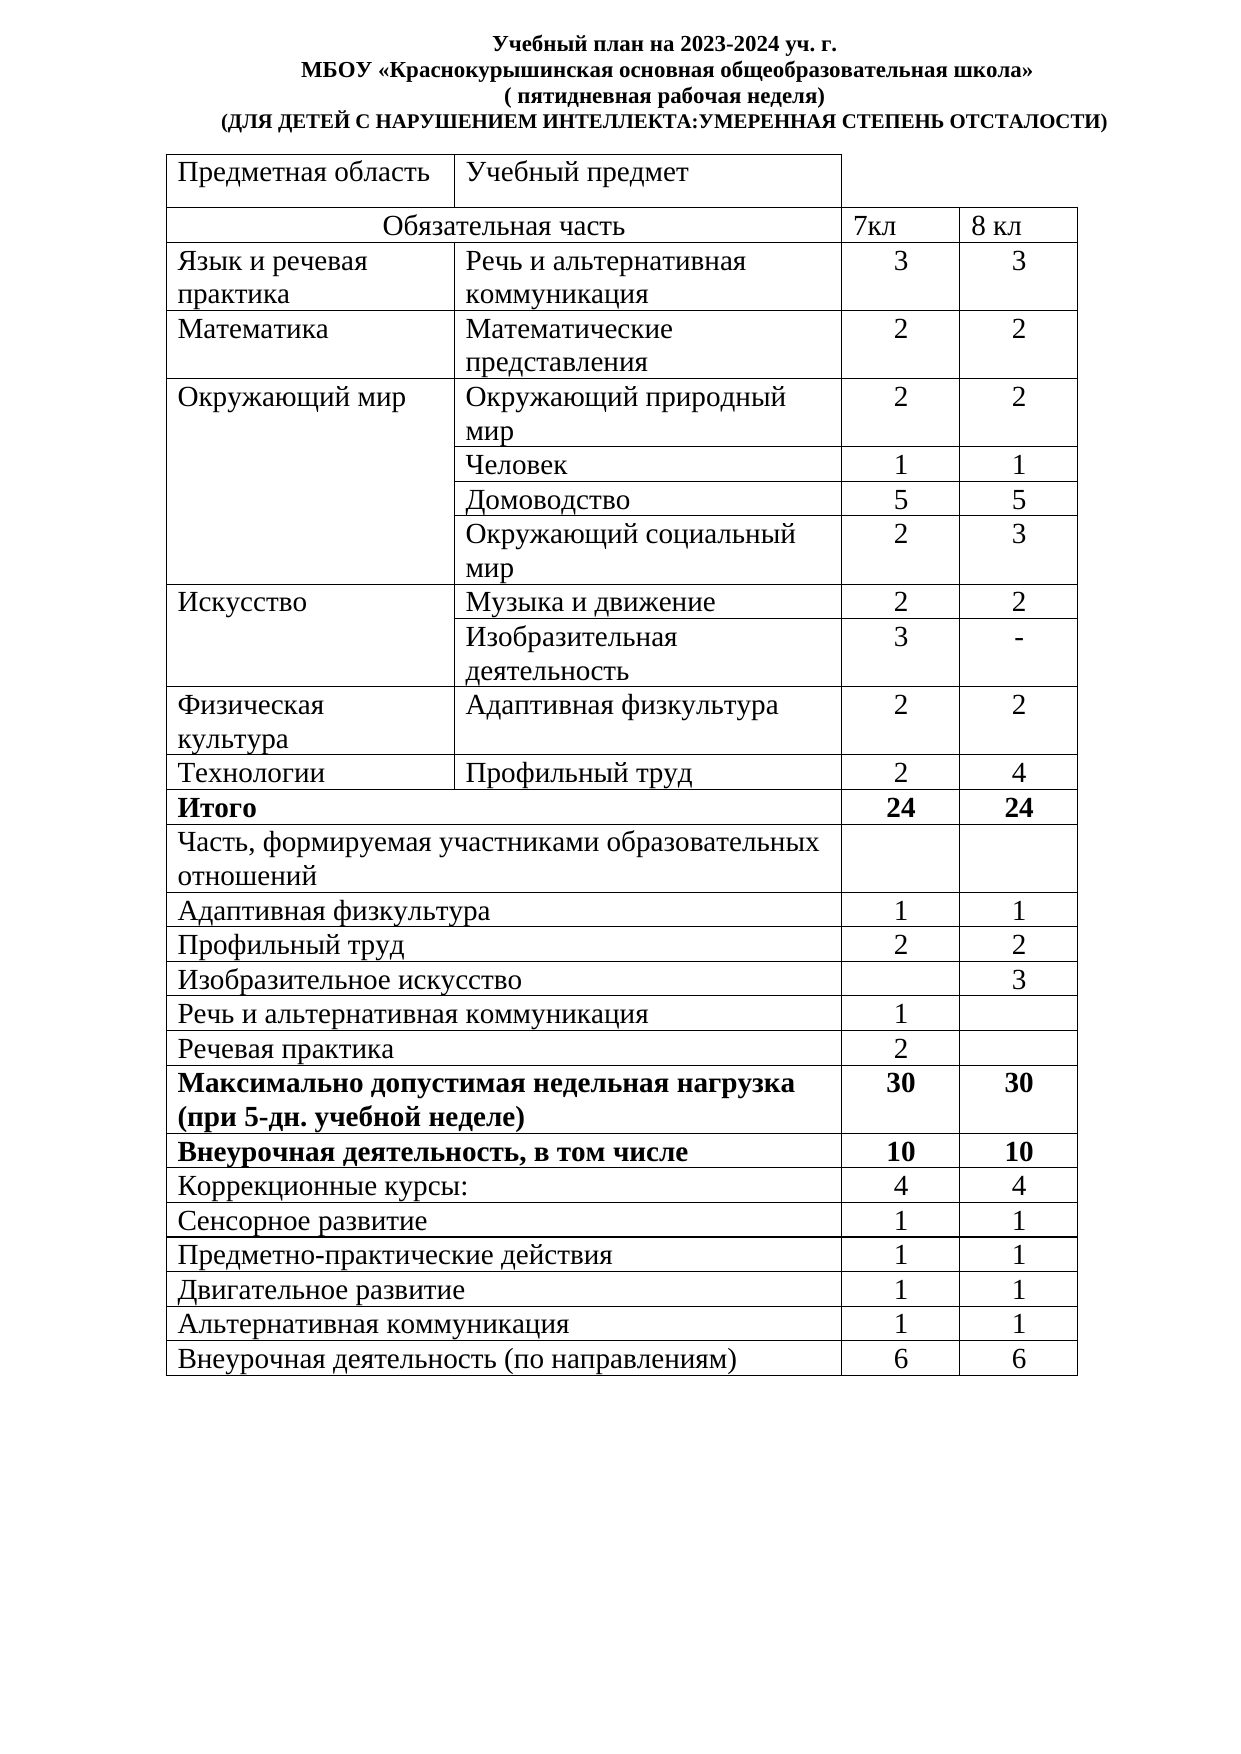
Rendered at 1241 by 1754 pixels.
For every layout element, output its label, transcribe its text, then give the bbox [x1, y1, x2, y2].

table_cell Внеурочная деятельность, в том числе [167, 1134, 841, 1167]
table_cell Физическая культура [167, 687, 454, 754]
table_cell 3 [960, 962, 1077, 995]
table_cell 3 [842, 619, 959, 686]
table_cell 5 [842, 482, 959, 515]
table_cell Речевая практика [167, 1031, 841, 1064]
table_cell 2 [842, 687, 959, 754]
table_cell 2 [842, 755, 959, 789]
table_cell 10 [960, 1134, 1077, 1167]
table_cell Математические представления [455, 311, 841, 378]
table_cell 3 [842, 243, 959, 310]
table_cell 1 [960, 447, 1077, 481]
table_cell 24 [960, 790, 1077, 823]
table_cell 2 [842, 927, 959, 961]
table_cell 30 [842, 1066, 959, 1133]
table_cell 8 кл [960, 208, 1077, 242]
table_cell 2 [842, 1031, 959, 1064]
table_cell Человек [455, 447, 841, 481]
text ( пятидневная рабочая неделя) [177, 82, 1152, 109]
table_cell Окружающий социальный мир [455, 516, 841, 583]
table_cell 4 [842, 1168, 959, 1202]
table_cell Язык и речевая практика [167, 243, 454, 310]
table_cell [960, 1031, 1077, 1064]
table_cell 3 [960, 243, 1077, 310]
table_cell 1 [960, 893, 1077, 926]
table_cell 1 [842, 1203, 959, 1236]
table_cell 1 [842, 1238, 959, 1271]
table_cell Окружающий природный мир [455, 379, 841, 446]
table_cell [842, 962, 959, 995]
table_cell 1 [960, 1272, 1077, 1306]
table_cell 4 [960, 755, 1077, 789]
table_cell 2 [960, 311, 1077, 378]
table_cell Технологии [167, 755, 454, 789]
table_cell - [960, 619, 1077, 686]
table_cell 2 [960, 585, 1077, 618]
table_cell Адаптивная физкультура [455, 687, 841, 754]
table_cell 2 [960, 687, 1077, 754]
table_cell 7кл [842, 208, 959, 242]
table_cell 5 [960, 482, 1077, 515]
table_header Учебный предмет [455, 155, 841, 207]
table_cell 2 [842, 585, 959, 618]
table_cell Альтернативная коммуникация [167, 1307, 841, 1340]
table_cell Обязательная часть [167, 208, 841, 242]
table_cell Речь и альтернативная коммуникация [167, 996, 841, 1030]
table_cell 1 [842, 893, 959, 926]
table_cell Сенсорное развитие [167, 1203, 841, 1236]
table_cell Домоводство [455, 482, 841, 515]
table_cell 1 [842, 447, 959, 481]
table_cell Коррекционные курсы: [167, 1168, 841, 1202]
table_cell 10 [842, 1134, 959, 1167]
table_header Предметная область [167, 155, 454, 207]
table_cell 3 [960, 516, 1077, 583]
text (ДЛЯ ДЕТЕЙ С НАРУШЕНИЕМ ИНТЕЛЛЕКТА:УМЕРЕННАЯ СТЕПЕНЬ ОТСТАЛОСТИ) [177, 109, 1152, 133]
text Учебный план на 2023-2024 уч. г. [177, 29, 1152, 56]
table_cell [842, 825, 959, 892]
table_cell Адаптивная физкультура [167, 893, 841, 926]
table_cell [960, 825, 1077, 892]
table_cell Изобразительное искусство [167, 962, 841, 995]
table_cell 1 [842, 1272, 959, 1306]
table_cell 24 [842, 790, 959, 823]
table_cell Профильный труд [167, 927, 841, 961]
table_cell Окружающий мир [167, 379, 454, 583]
table_cell Часть, формируемая участниками образовательных отношений [167, 825, 841, 892]
table_cell Предметно-практические действия [167, 1238, 841, 1271]
table_cell 4 [960, 1168, 1077, 1202]
table_cell 1 [960, 1203, 1077, 1236]
table_cell [960, 996, 1077, 1030]
table_cell 30 [960, 1066, 1077, 1133]
table_cell 2 [960, 927, 1077, 961]
table_cell 1 [842, 1307, 959, 1340]
table_cell 6 [842, 1341, 959, 1375]
text МБОУ «Краснокурышинская основная общеобразовательная школа» [177, 56, 1152, 82]
table_cell Профильный труд [455, 755, 841, 789]
table_cell Итого [167, 790, 841, 823]
table_cell Внеурочная деятельность (по направлениям) [167, 1341, 841, 1375]
table_cell Математика [167, 311, 454, 378]
table_cell 6 [960, 1341, 1077, 1375]
table_cell 2 [842, 516, 959, 583]
table_cell 2 [960, 379, 1077, 446]
table_cell 2 [842, 311, 959, 378]
table_cell 1 [960, 1307, 1077, 1340]
table_cell Максимально допустимая недельная нагрузка (при 5-дн. учебной неделе) [167, 1066, 841, 1133]
table_cell 1 [960, 1238, 1077, 1271]
table_cell Изобразительная деятельность [455, 619, 841, 686]
table_cell 2 [842, 379, 959, 446]
table_cell Искусство [167, 585, 454, 686]
table_cell 1 [842, 996, 959, 1030]
table_cell Музыка и движение [455, 585, 841, 618]
table_cell Речь и альтернативная коммуникация [455, 243, 841, 310]
table_cell Двигательное развитие [167, 1272, 841, 1306]
